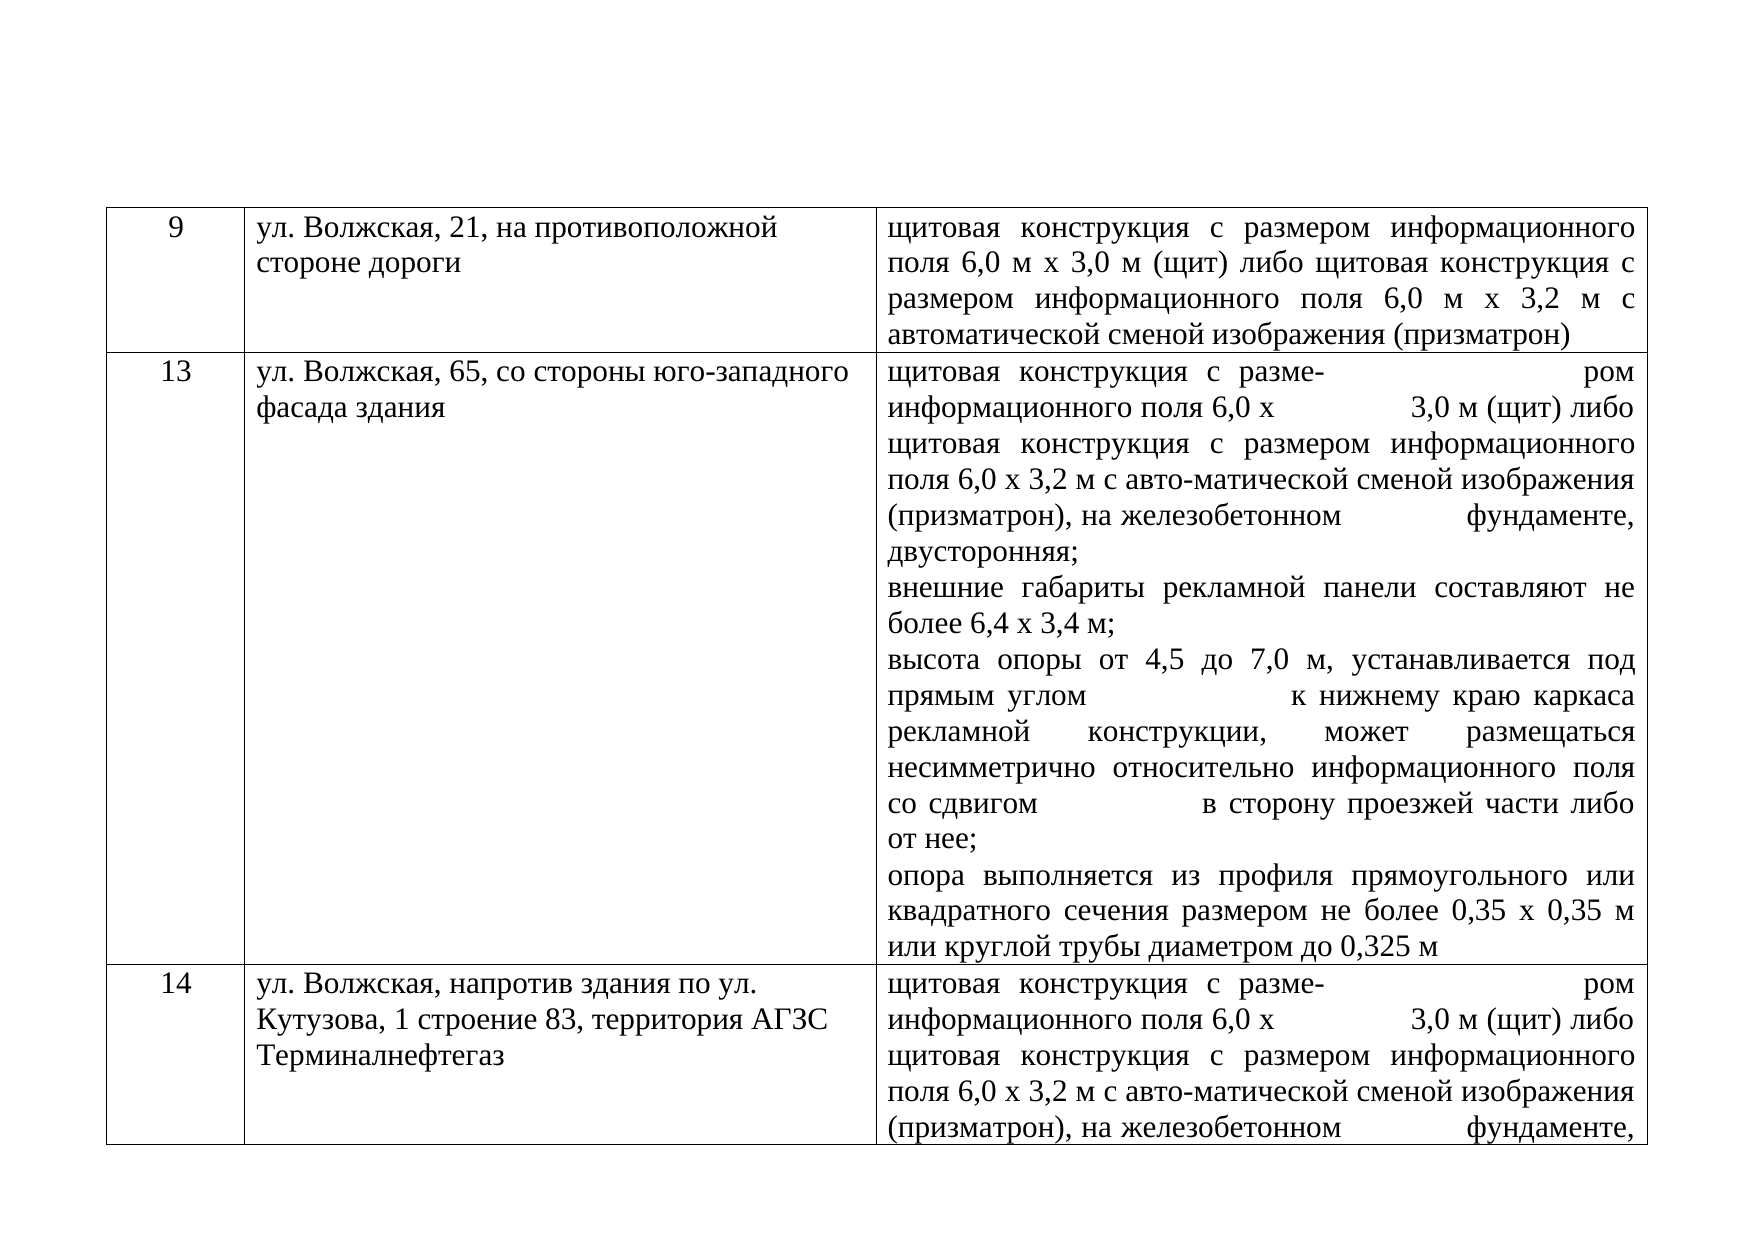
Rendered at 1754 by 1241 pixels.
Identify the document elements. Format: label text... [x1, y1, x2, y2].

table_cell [877, 208, 1647, 352]
table_cell 14 [107, 965, 244, 1144]
table_cell ул. Волжская, 21, на противоположной стороне дороги [245, 208, 876, 352]
table_cell 13 [107, 353, 244, 963]
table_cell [877, 965, 1647, 1144]
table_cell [245, 965, 876, 1144]
table_cell 9 [107, 208, 244, 352]
table_cell ул. Волжская, 65, со стороны юго-западного фасада здания [245, 353, 876, 963]
